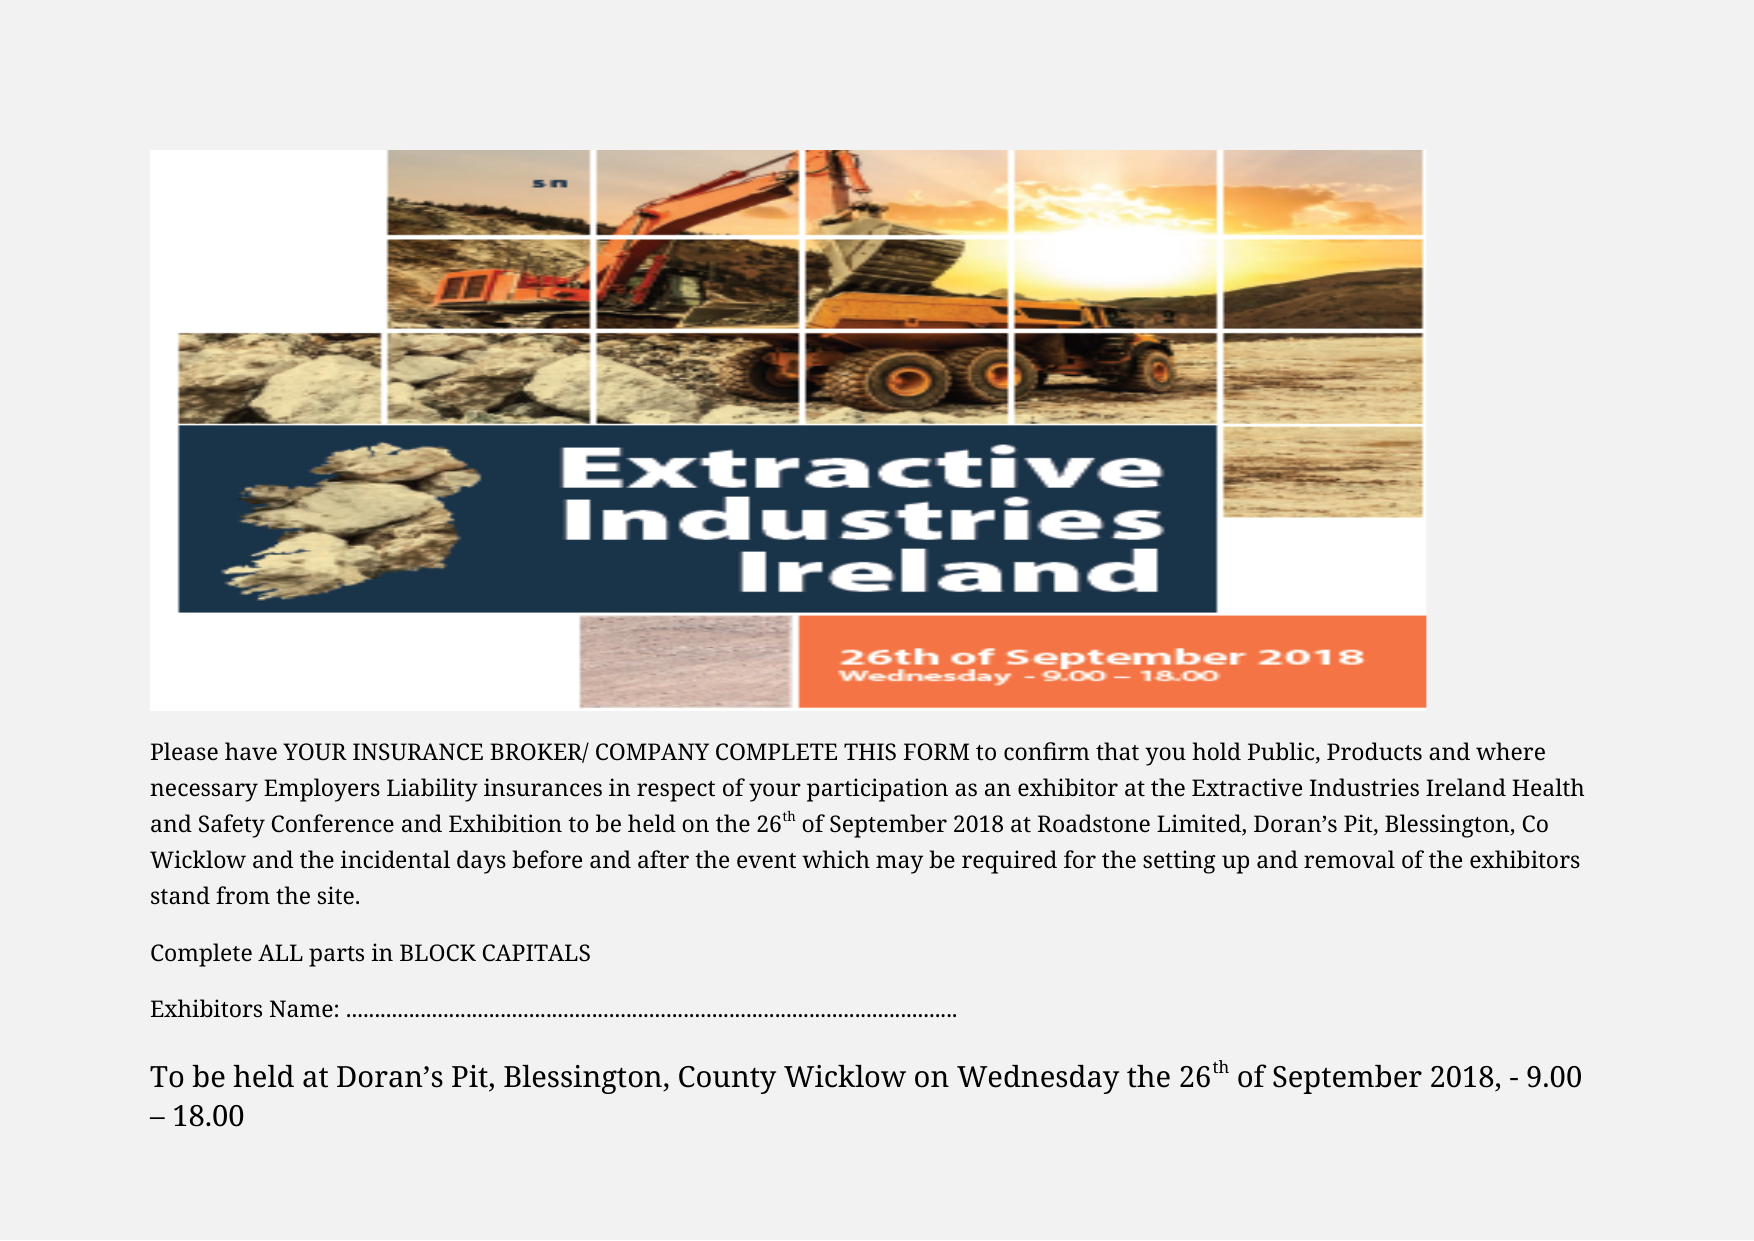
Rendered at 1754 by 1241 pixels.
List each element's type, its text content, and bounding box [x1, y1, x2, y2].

text Complete ALL parts in BLOCK CAPITALS [150, 936, 1604, 968]
picture [150, 150, 1427, 711]
text Exhibitors Name: ........................................................................................................... [150, 993, 1604, 1024]
text Please have YOUR INSURANCE BROKER/ COMPANY COMPLETE THIS FORM to confirm that you hold Public, Products and where necessary Employers Liability insurances in respect of your participation as an exhibitor at the Extractive Industries Ireland Health and Safety Conference and Exhibition to be held on the 26th of September 2018 at Roadstone Limited, Doran’s Pit, Blessington, Co Wicklow and the incidental days before and after the event which may be required for the setting up and removal of the exhibitors stand from the site. [150, 736, 1604, 911]
